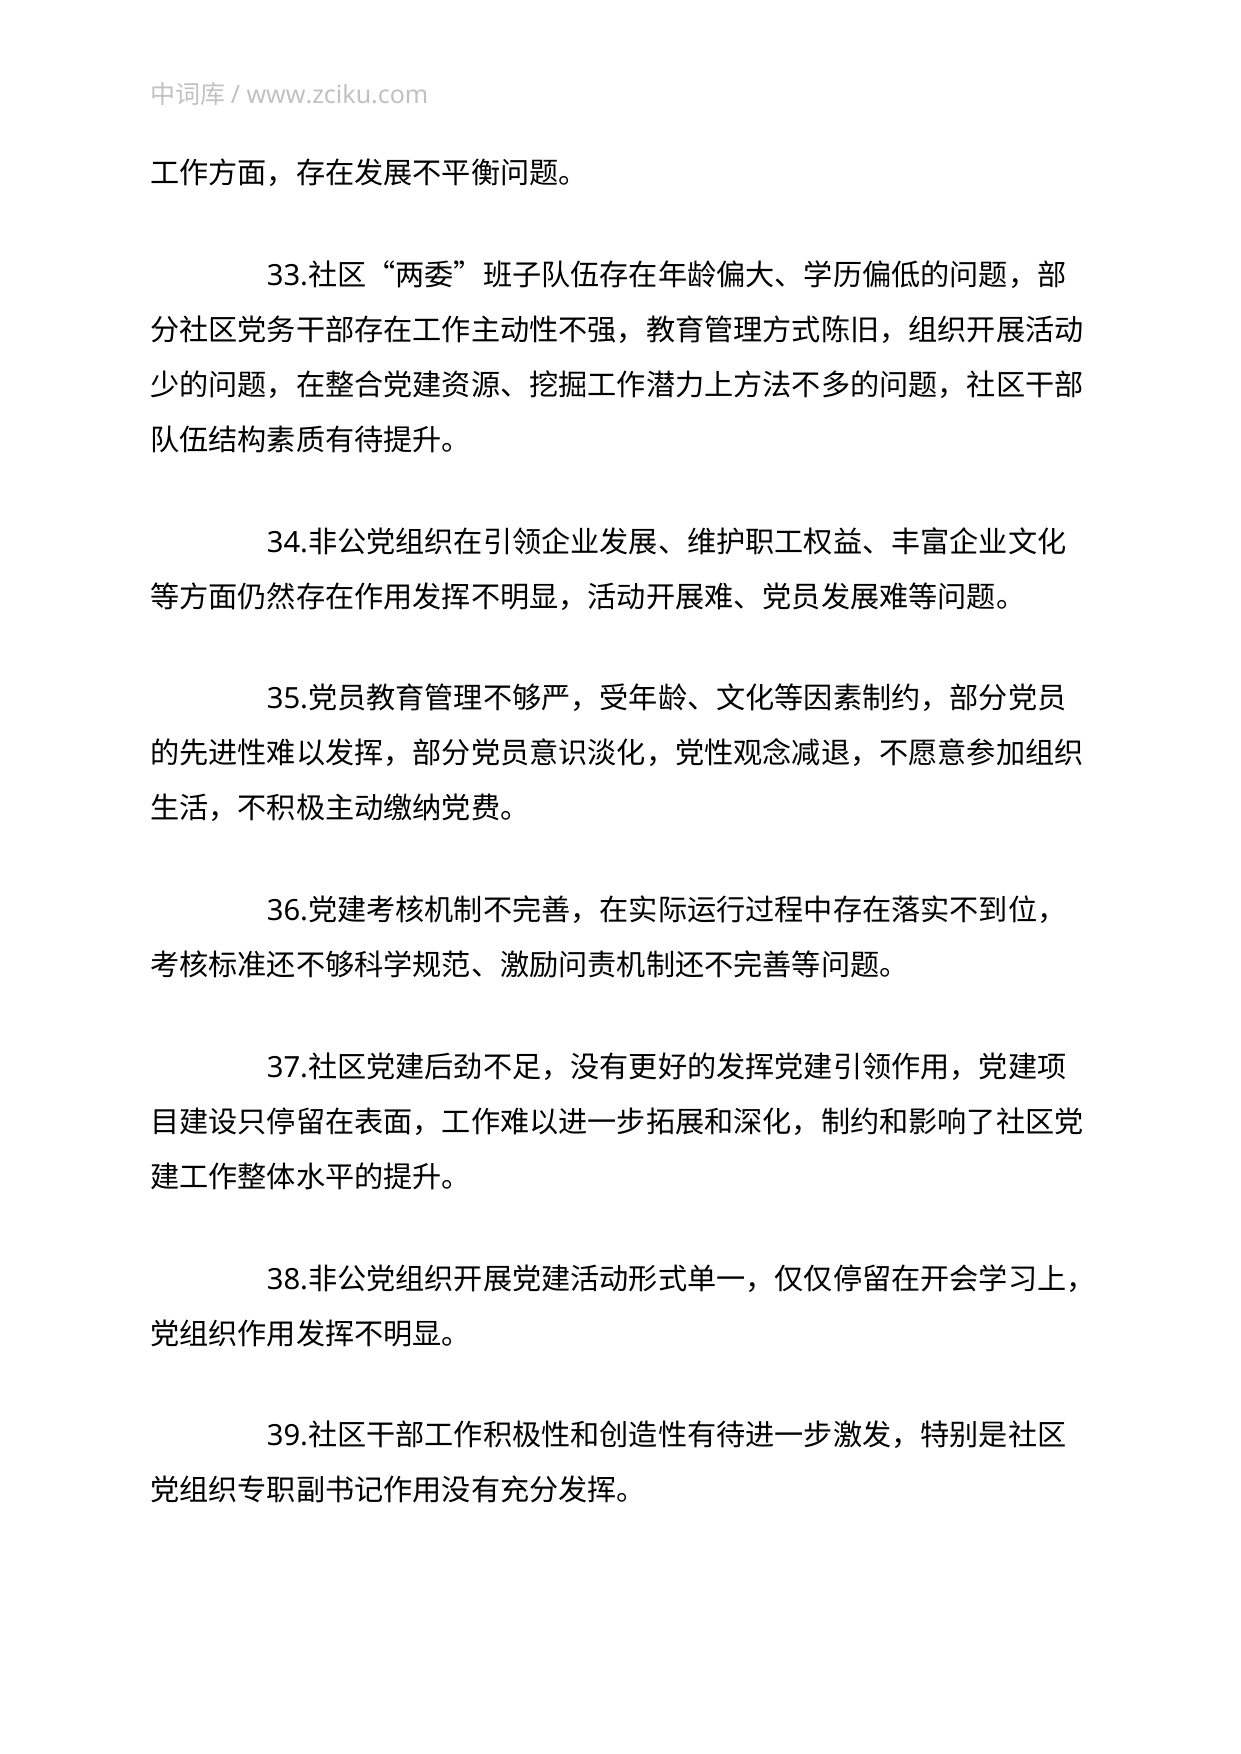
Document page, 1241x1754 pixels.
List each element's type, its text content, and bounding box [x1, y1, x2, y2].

text 35.党员教育管理不够严，受年龄、文化等因素制约，部分党员的先进性难以发挥，部分党员意识淡化，党性观念减退，不愿意参加组织生活，不积极主动缴纳党费。 [150, 675, 1090, 827]
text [150, 150, 1090, 192]
text 34.非公党组织在引领企业发展、维护职工权益、丰富企业文化等方面仍然存在作用发挥不明显，活动开展难、党员发展难等问题。 [150, 518, 1090, 616]
text 38.非公党组织开展党建活动形式单一，仅仅停留在开会学习上，党组织作用发挥不明显。 [150, 1255, 1090, 1352]
text 36.党建考核机制不完善，在实际运行过程中存在落实不到位，考核标准还不够科学规范、激励问责机制还不完善等问题。 [150, 887, 1090, 984]
text 37.社区党建后劲不足，没有更好的发挥党建引领作用，党建项目建设只停留在表面，工作难以进一步拓展和深化，制约和影响了社区党建工作整体水平的提升。 [150, 1043, 1090, 1196]
text 33.社区“两委”班子队伍存在年龄偏大、学历偏低的问题，部分社区党务干部存在工作主动性不强，教育管理方式陈旧，组织开展活动少的问题，在整合党建资源、挖掘工作潜力上方法不多的问题，社区干部队伍结构素质有待提升。 [150, 252, 1090, 459]
text 39.社区干部工作积极性和创造性有待进一步激发，特别是社区党组织专职副书记作用没有充分发挥。 [150, 1412, 1090, 1509]
